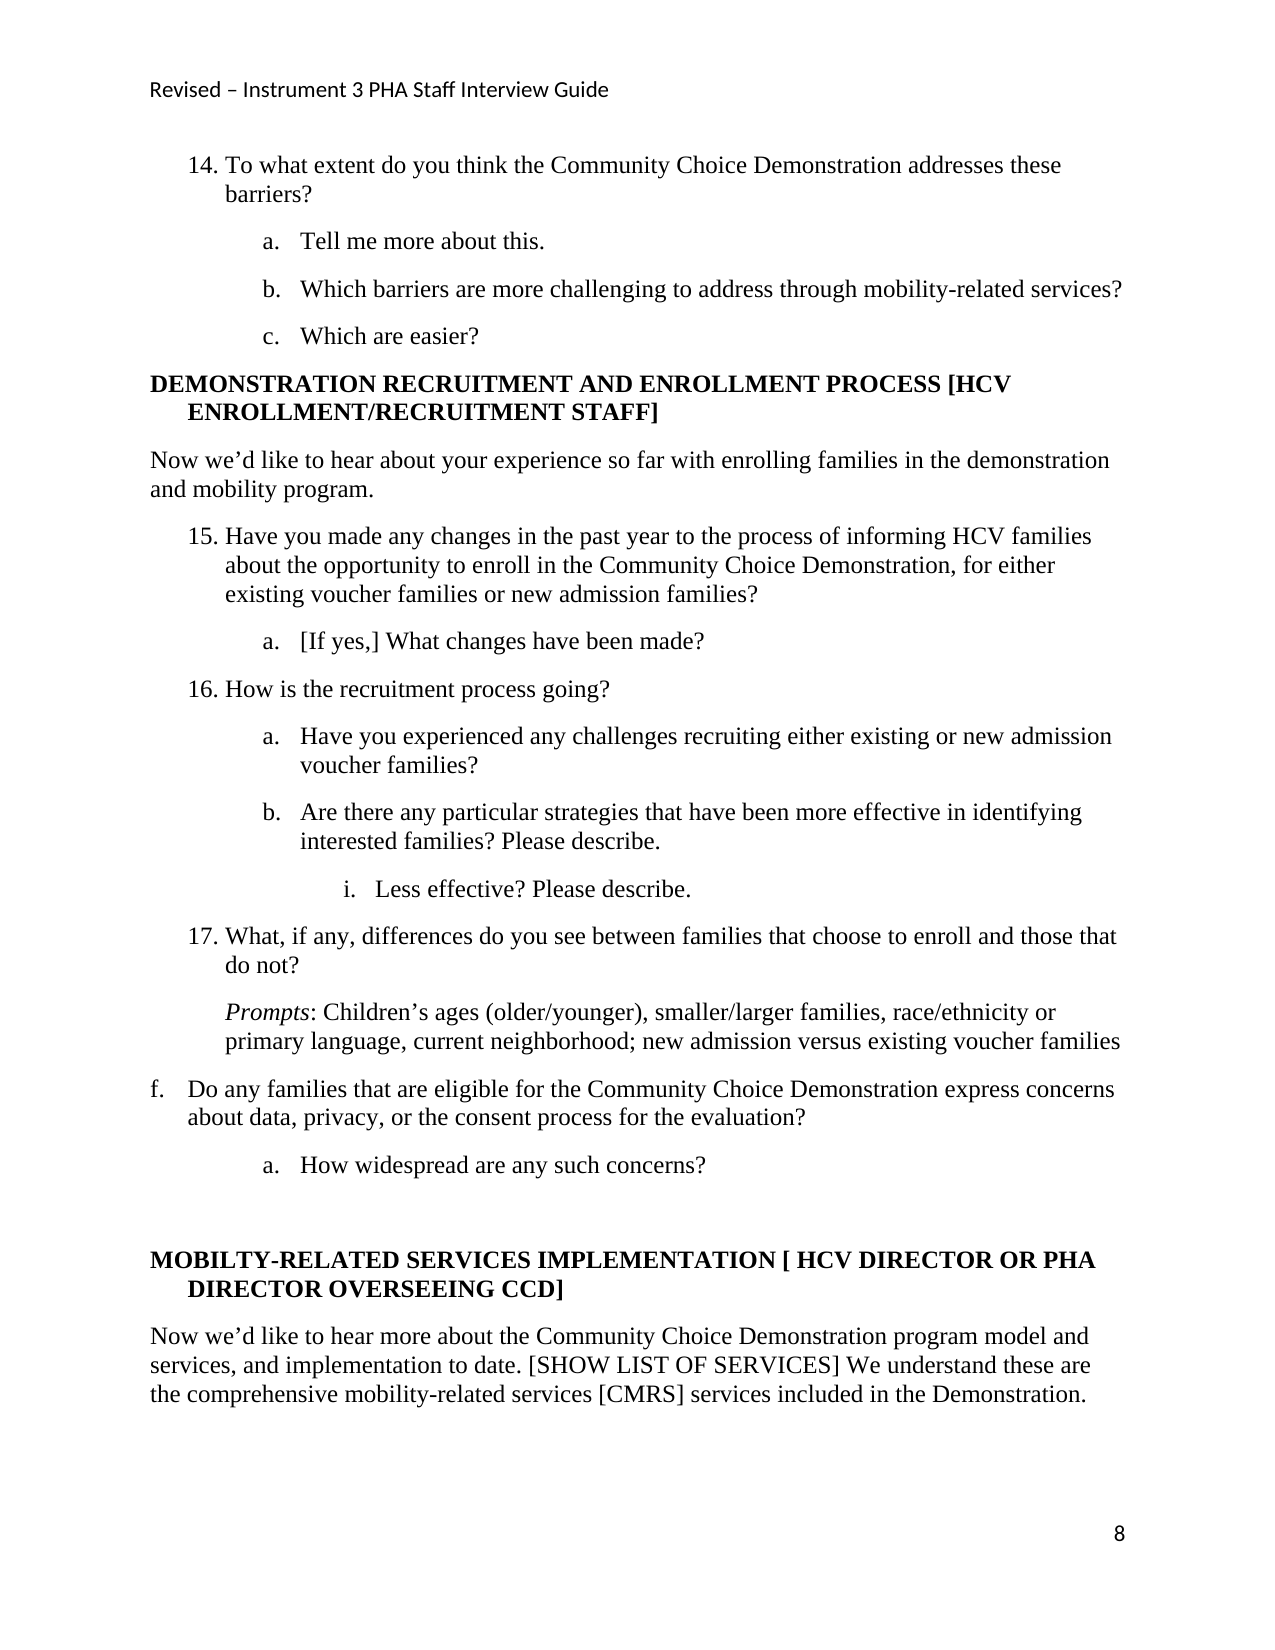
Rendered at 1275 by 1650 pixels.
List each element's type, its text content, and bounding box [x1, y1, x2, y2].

list Are there any particular strategies that have been more effective in identifying interested families? Please describe. [262, 797, 1125, 855]
list What, if any, differences do you see between families that choose to enroll and those that do not? [187, 921, 1125, 979]
list Do any families that are eligible for the Community Choice Demonstration express concerns about data, privacy, or the consent process for the evaluation? [150, 1074, 1125, 1131]
list Tell me more about this. [262, 226, 1125, 255]
list How widespread are any such concerns? [262, 1150, 1125, 1179]
list MOBILTY-RELATED SERVICES IMPLEMENTATION [ HCV DIRECTOR OR PHA DIRECTOR OVERSEEING CCD] [150, 1245, 1125, 1302]
list [If yes,] What changes have been made? [262, 626, 1125, 655]
list Now we’d like to hear about your experience so far with enrolling families in the demonstration and mobility program. [150, 445, 1125, 502]
list Prompts: Children’s ages (older/younger), smaller/larger families, race/ethnicity or primary language, current neighborhood; new admission versus existing voucher families [225, 997, 1125, 1055]
list DEMONSTRATION RECRUITMENT AND ENROLLMENT PROCESS [HCV ENROLLMENT/RECRUITMENT STAFF] [150, 369, 1125, 426]
list To what extent do you think the Community Choice Demonstration addresses these barriers? [187, 150, 1125, 207]
list How is the recruitment process going? [187, 674, 1125, 702]
list Less effective? Please describe. [356, 874, 1125, 902]
list Have you experienced any challenges recruiting either existing or new admission voucher families? [262, 721, 1125, 779]
list Which are easier? [262, 321, 1125, 350]
list Which barriers are more challenging to address through mobility-related services? [262, 274, 1125, 302]
list Now we’d like to hear more about the Community Choice Demonstration program model and services, and implementation to date. [SHOW LIST OF SERVICES] We understand these are the comprehensive mobility-related services [CMRS] services included in the Demonstration. [150, 1321, 1125, 1407]
list Have you made any changes in the past year to the process of informing HCV families about the opportunity to enroll in the Community Choice Demonstration, for either existing voucher families or new admission families? [187, 521, 1125, 607]
